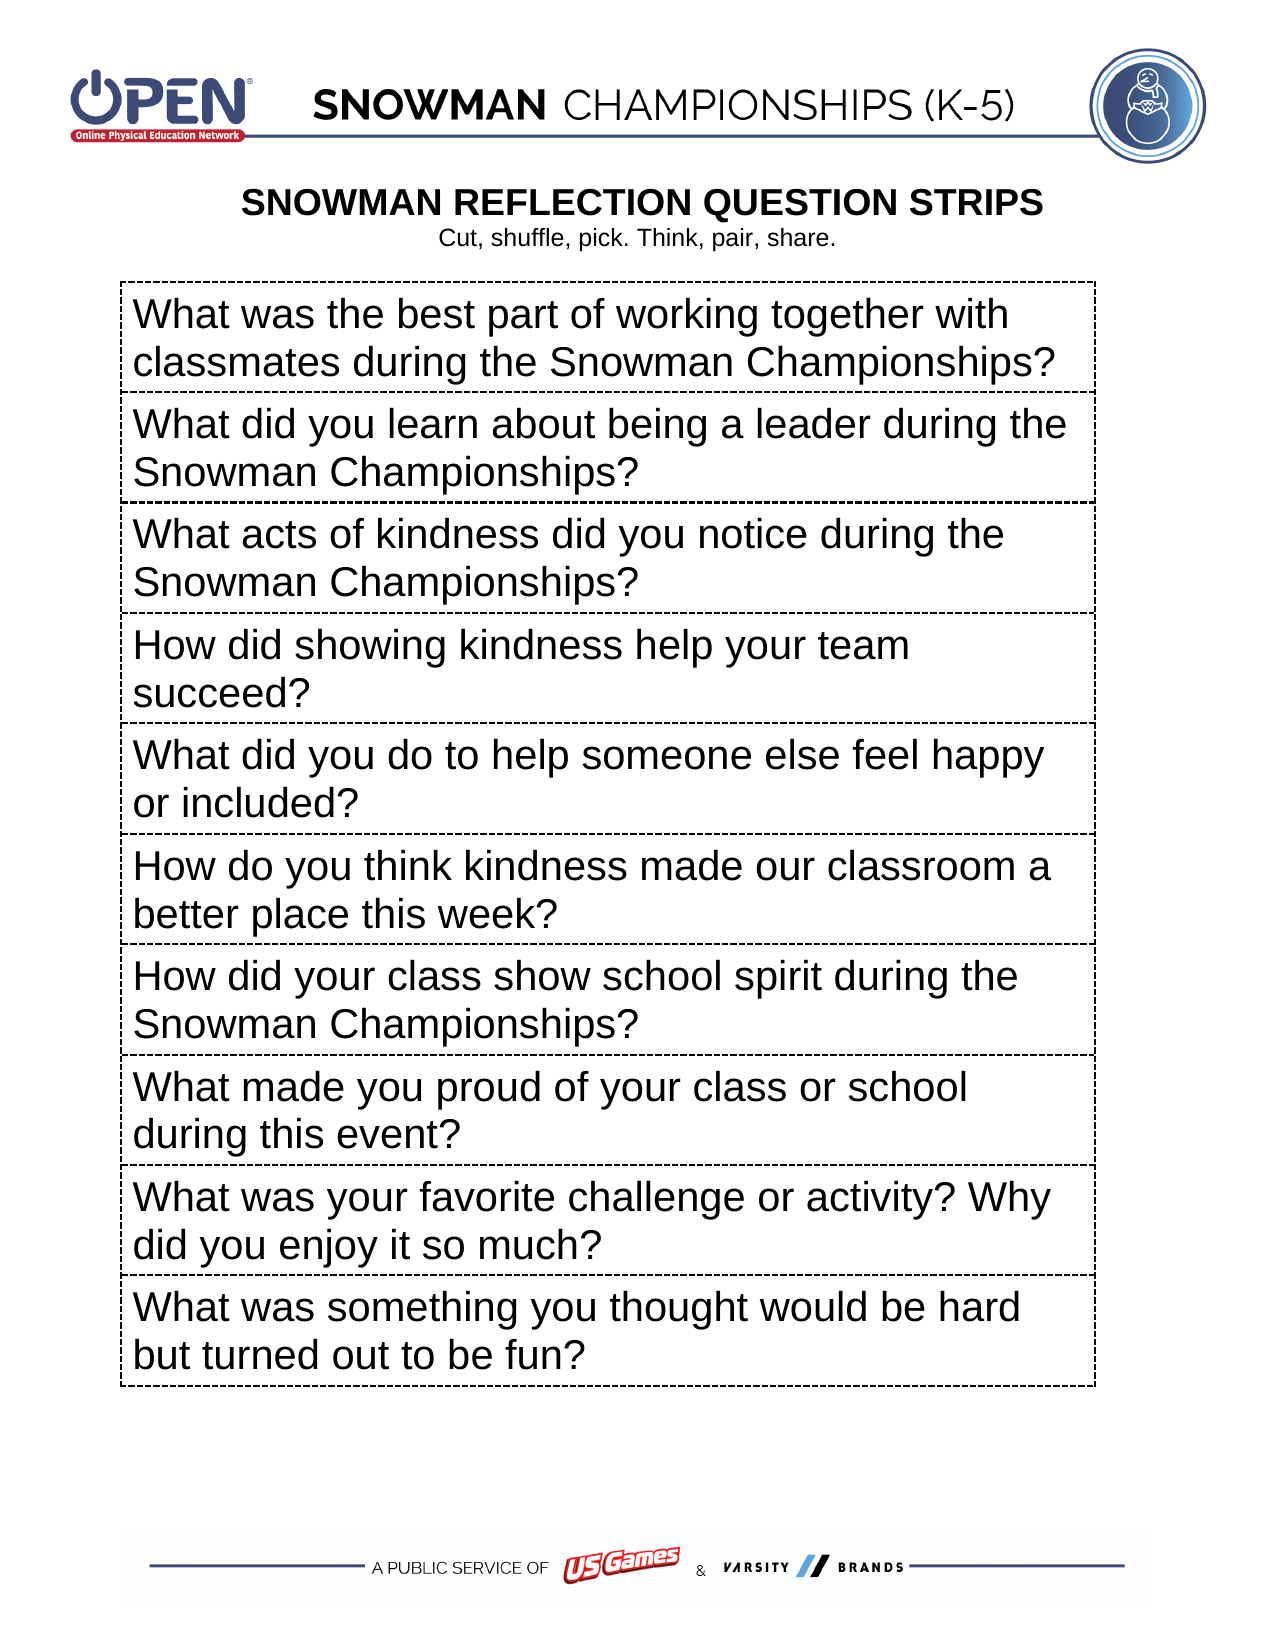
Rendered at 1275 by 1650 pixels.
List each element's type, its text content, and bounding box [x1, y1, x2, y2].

table_cell What acts of kindness did you notice during the Snowman Championships? [121, 501, 1095, 612]
table_cell What did you do to help someone else feel happy or included? [121, 722, 1095, 833]
table_cell How did your class show school spirit during the Snowman Championships? [121, 943, 1095, 1053]
text SNOWMAN REFLECTION QUESTION STRIPS [120, 180, 1155, 223]
text Cut, shuffle, pick. Think, pair, share. [120, 223, 1155, 252]
table_cell What did you learn about being a leader during the Snowman Championships? [121, 391, 1095, 501]
table_header What was the best part of working together with classmates during the Snowman Championships? [121, 281, 1095, 391]
table_cell What made you proud of your class or school during this event? [121, 1054, 1095, 1164]
picture [59, 45, 1215, 169]
picture [119, 1529, 1155, 1607]
table_cell How did showing kindness help your team succeed? [121, 612, 1095, 722]
table_cell How do you think kindness made our classroom a better place this week? [121, 833, 1095, 943]
table_cell What was something you thought would be hard but turned out to be fun? [121, 1274, 1095, 1385]
table_cell What was your favorite challenge or activity? Why did you enjoy it so much? [121, 1164, 1095, 1274]
